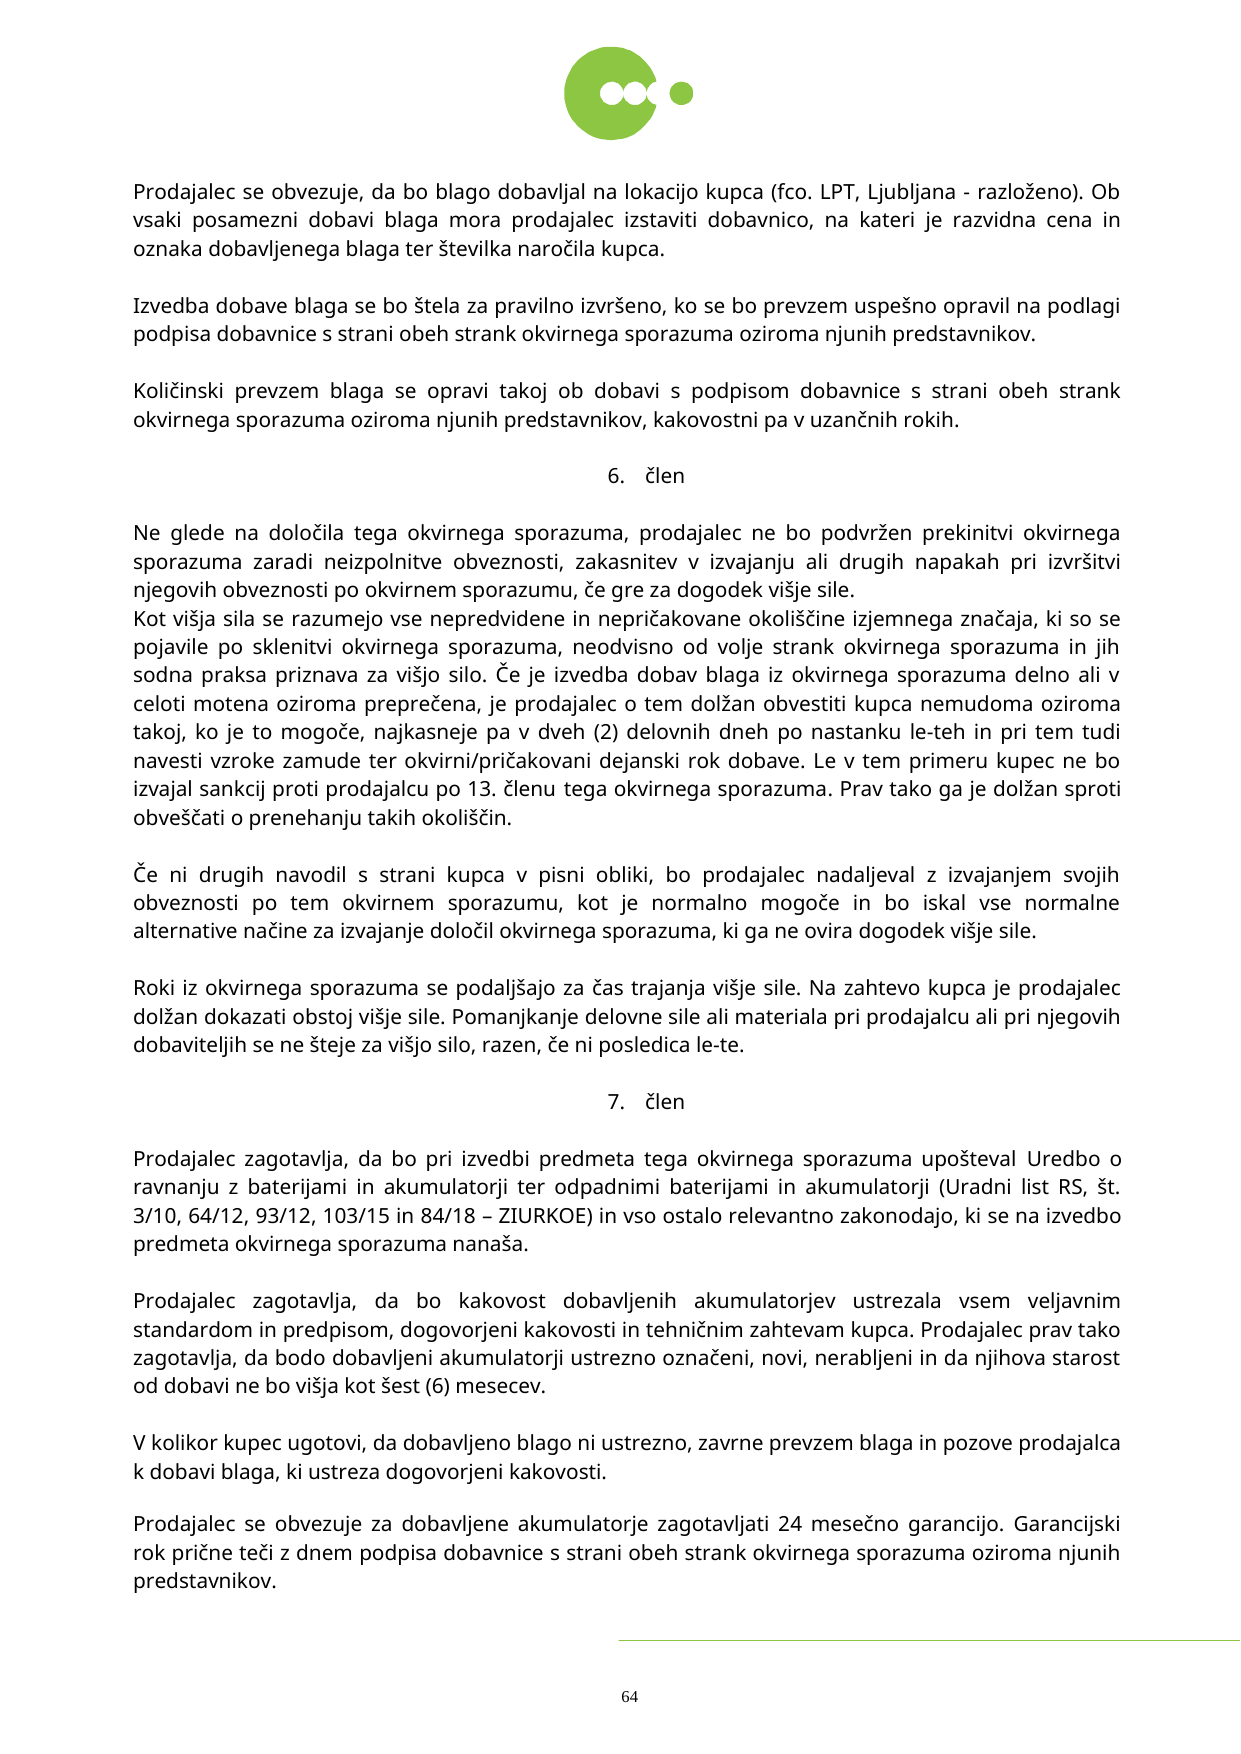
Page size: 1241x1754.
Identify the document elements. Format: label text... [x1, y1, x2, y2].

text Prodajalec zagotavlja, da bo kakovost dobavljenih akumulatorjev ustrezala vsem veljavnim standardom in predpisom, dogovorjeni kakovosti in tehničnim zahtevam kupca. Prodajalec prav tako zagotavlja, da bodo dobavljeni akumulatorji ustrezno označeni, novi, nerabljeni in da njihova starost od dobavi ne bo višja kot šest (6) mesecev. [133, 1286, 1122, 1400]
list člen [170, 1087, 1122, 1116]
text Prodajalec se obvezuje za dobavljene akumulatorje zagotavljati 24 mesečno garancijo. Garancijski rok prične teči z dnem podpisa dobavnice s strani obeh strank okvirnega sporazuma oziroma njunih predstavnikov. [133, 1509, 1122, 1595]
text Izvedba dobave blaga se bo štela za pravilno izvršeno, ko se bo prevzem uspešno opravil na podlagi podpisa dobavnice s strani obeh strank okvirnega sporazuma oziroma njunih predstavnikov. [133, 291, 1122, 348]
text Kot višja sila se razumejo vse nepredvidene in nepričakovane okoliščine izjemnega značaja, ki so se pojavile po sklenitvi okvirnega sporazuma, neodvisno od volje strank okvirnega sporazuma in jih sodna praksa priznava za višjo silo. Če je izvedba dobav blaga iz okvirnega sporazuma delno ali v celoti motena oziroma preprečena, je prodajalec o tem dolžan obvestiti kupca nemudoma oziroma takoj, ko je to mogoče, najkasneje pa v dveh (2) delovnih dneh po nastanku le-teh in pri tem tudi navesti vzroke zamude ter okvirni/pričakovani dejanski rok dobave. Le v tem primeru kupec ne bo izvajal sankcij proti prodajalcu po 13. členu tega okvirnega sporazuma. Prav tako ga je dolžan sproti obveščati o prenehanju takih okoliščin. [133, 604, 1122, 831]
list člen [170, 462, 1122, 490]
text Če ni drugih navodil s strani kupca v pisni obliki, bo prodajalec nadaljeval z izvajanjem svojih obveznosti po tem okvirnem sporazumu, kot je normalno mogoče in bo iskal vse normalne alternative načine za izvajanje določil okvirnega sporazuma, ki ga ne ovira dogodek višje sile. [133, 860, 1122, 945]
text Prodajalec se obvezuje, da bo blago dobavljal na lokacijo kupca (fco. LPT, Ljubljana - razloženo). Ob vsaki posamezni dobavi blaga mora prodajalec izstaviti dobavnico, na kateri je razvidna cena in oznaka dobavljenega blaga ter številka naročila kupca. [133, 177, 1122, 262]
text V kolikor kupec ugotovi, da dobavljeno blago ni ustrezno, zavrne prevzem blaga in pozove prodajalca k dobavi blaga, ki ustreza dogovorjeni kakovosti. [133, 1428, 1122, 1485]
text Količinski prevzem blaga se opravi takoj ob dobavi s podpisom dobavnice s strani obeh strank okvirnega sporazuma oziroma njunih predstavnikov, kakovostni pa v uzančnih rokih. [133, 376, 1122, 433]
text Roki iz okvirnega sporazuma se podaljšajo za čas trajanja višje sile. Na zahtevo kupca je prodajalec dolžan dokazati obstoj višje sile. Pomanjkanje delovne sile ali materiala pri prodajalcu ali pri njegovih dobaviteljih se ne šteje za višjo silo, razen, če ni posledica le-te. [133, 973, 1122, 1059]
text Prodajalec zagotavlja, da bo pri izvedbi predmeta tega okvirnega sporazuma upošteval Uredbo o ravnanju z baterijami in akumulatorji ter odpadnimi baterijami in akumulatorji (Uradni list RS, št. 3/10, 64/12, 93/12, 103/15 in 84/18 – ZIURKOE) in vso ostalo relevantno zakonodajo, ki se na izvedbo predmeta okvirnega sporazuma nanaša. [133, 1144, 1122, 1258]
text Ne glede na določila tega okvirnega sporazuma, prodajalec ne bo podvržen prekinitvi okvirnega sporazuma zaradi neizpolnitve obveznosti, zakasnitev v izvajanju ali drugih napakah pri izvršitvi njegovih obveznosti po okvirnem sporazumu, če gre za dogodek višje sile. [133, 518, 1122, 604]
